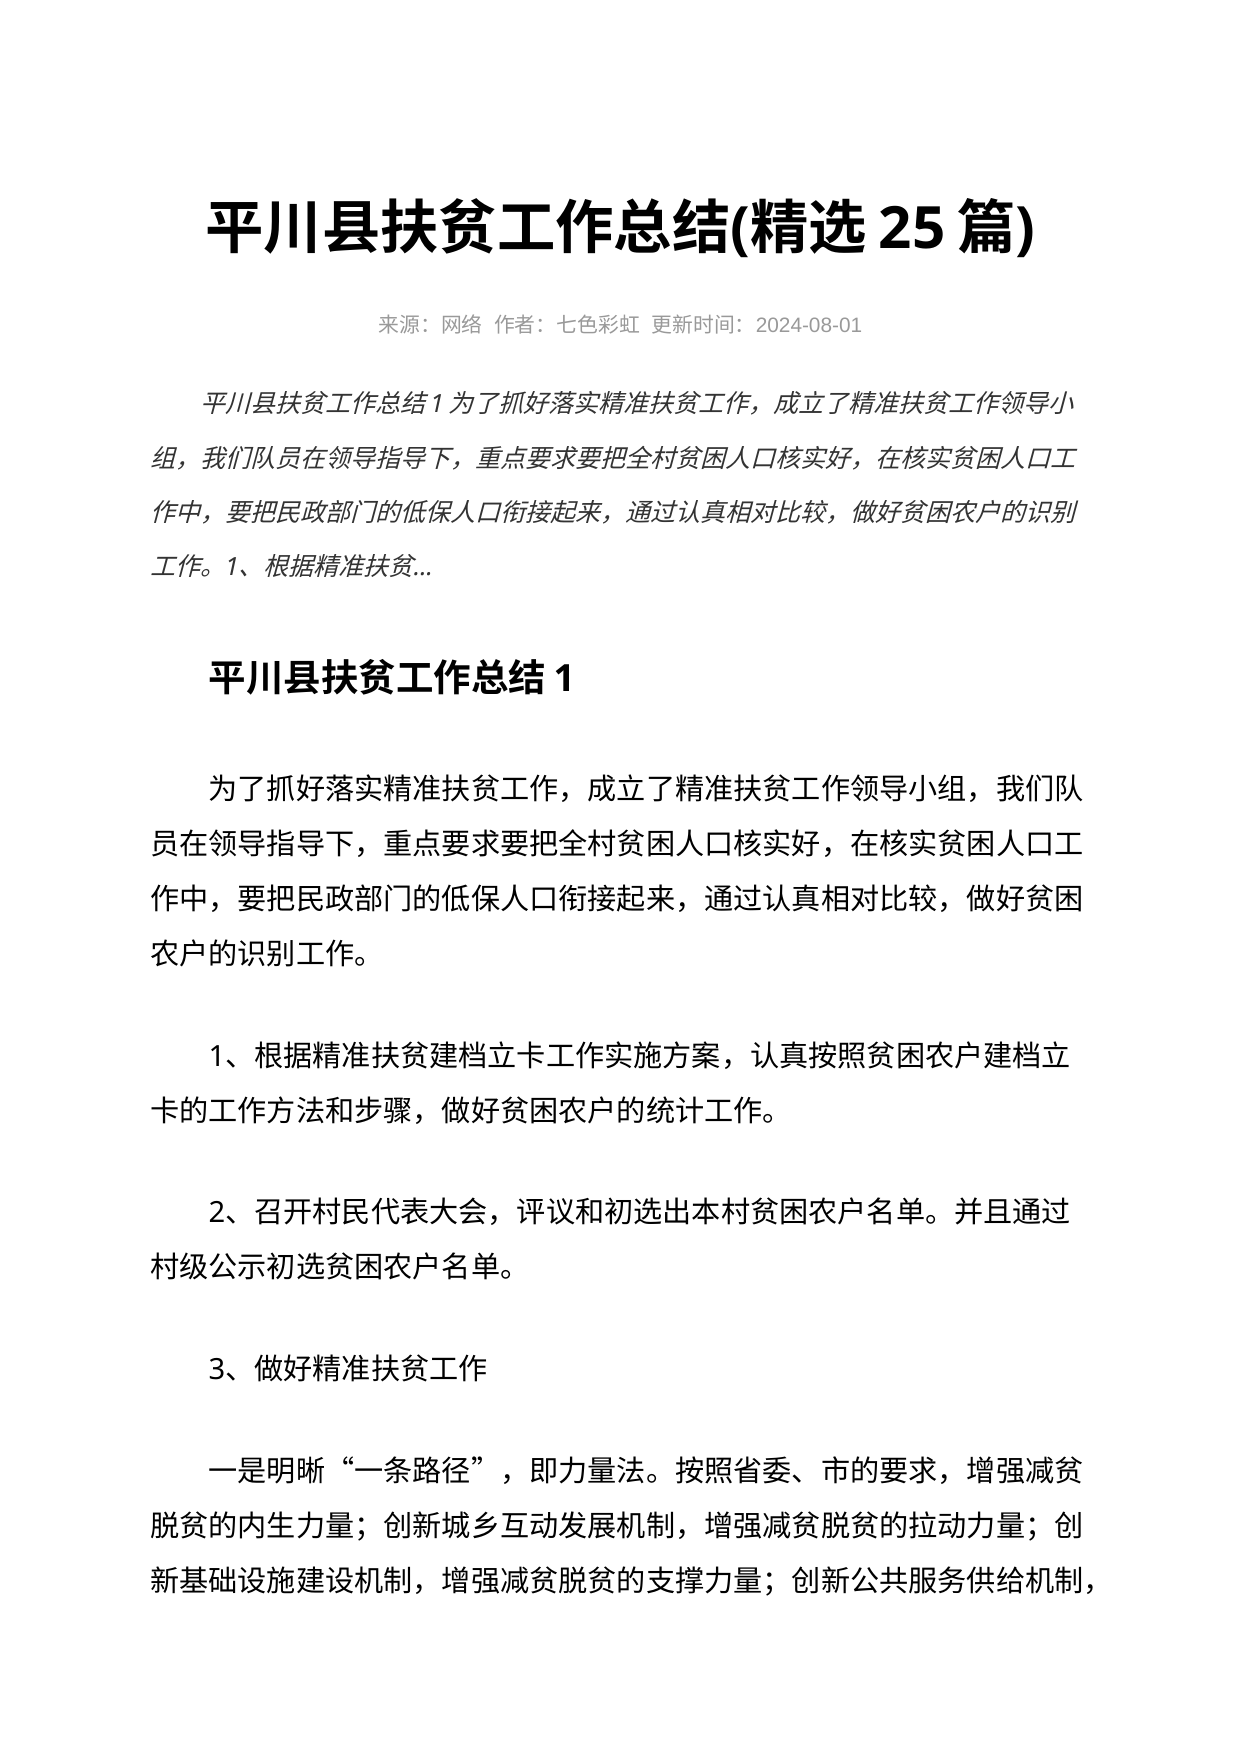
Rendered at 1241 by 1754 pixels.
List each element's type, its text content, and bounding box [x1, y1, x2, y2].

subtitle 平川县扶贫工作总结(精选25篇) [150, 181, 1090, 266]
text 平川县扶贫工作总结1 [150, 648, 1090, 703]
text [150, 1448, 1090, 1600]
text 为了抓好落实精准扶贫工作，成立了精准扶贫工作领导小组，我们队员在领导指导下，重点要求要把全村贫困人口核实好，在核实贫困人口工作中，要把民政部门的低保人口衔接起来，通过认真相对比较，做好贫困农户的识别工作。 [150, 766, 1090, 973]
text 2、召开村民代表大会，评议和初选出本村贫困农户名单。并且通过村级公示初选贫困农户名单。 [150, 1189, 1090, 1286]
text 3、做好精准扶贫工作 [150, 1346, 1090, 1388]
text 来源：网络 作者：七色彩虹 更新时间：2024-08-01 [150, 313, 1090, 337]
text 平川县扶贫工作总结1为了抓好落实精准扶贫工作，成立了精准扶贫工作领导小组，我们队员在领导指导下，重点要求要把全村贫困人口核实好，在核实贫困人口工作中，要把民政部门的低保人口衔接起来，通过认真相对比较，做好贫困农户的识别工作。1、根据精准扶贫... [150, 384, 1090, 583]
text 1、根据精准扶贫建档立卡工作实施方案，认真按照贫困农户建档立卡的工作方法和步骤，做好贫困农户的统计工作。 [150, 1032, 1090, 1129]
